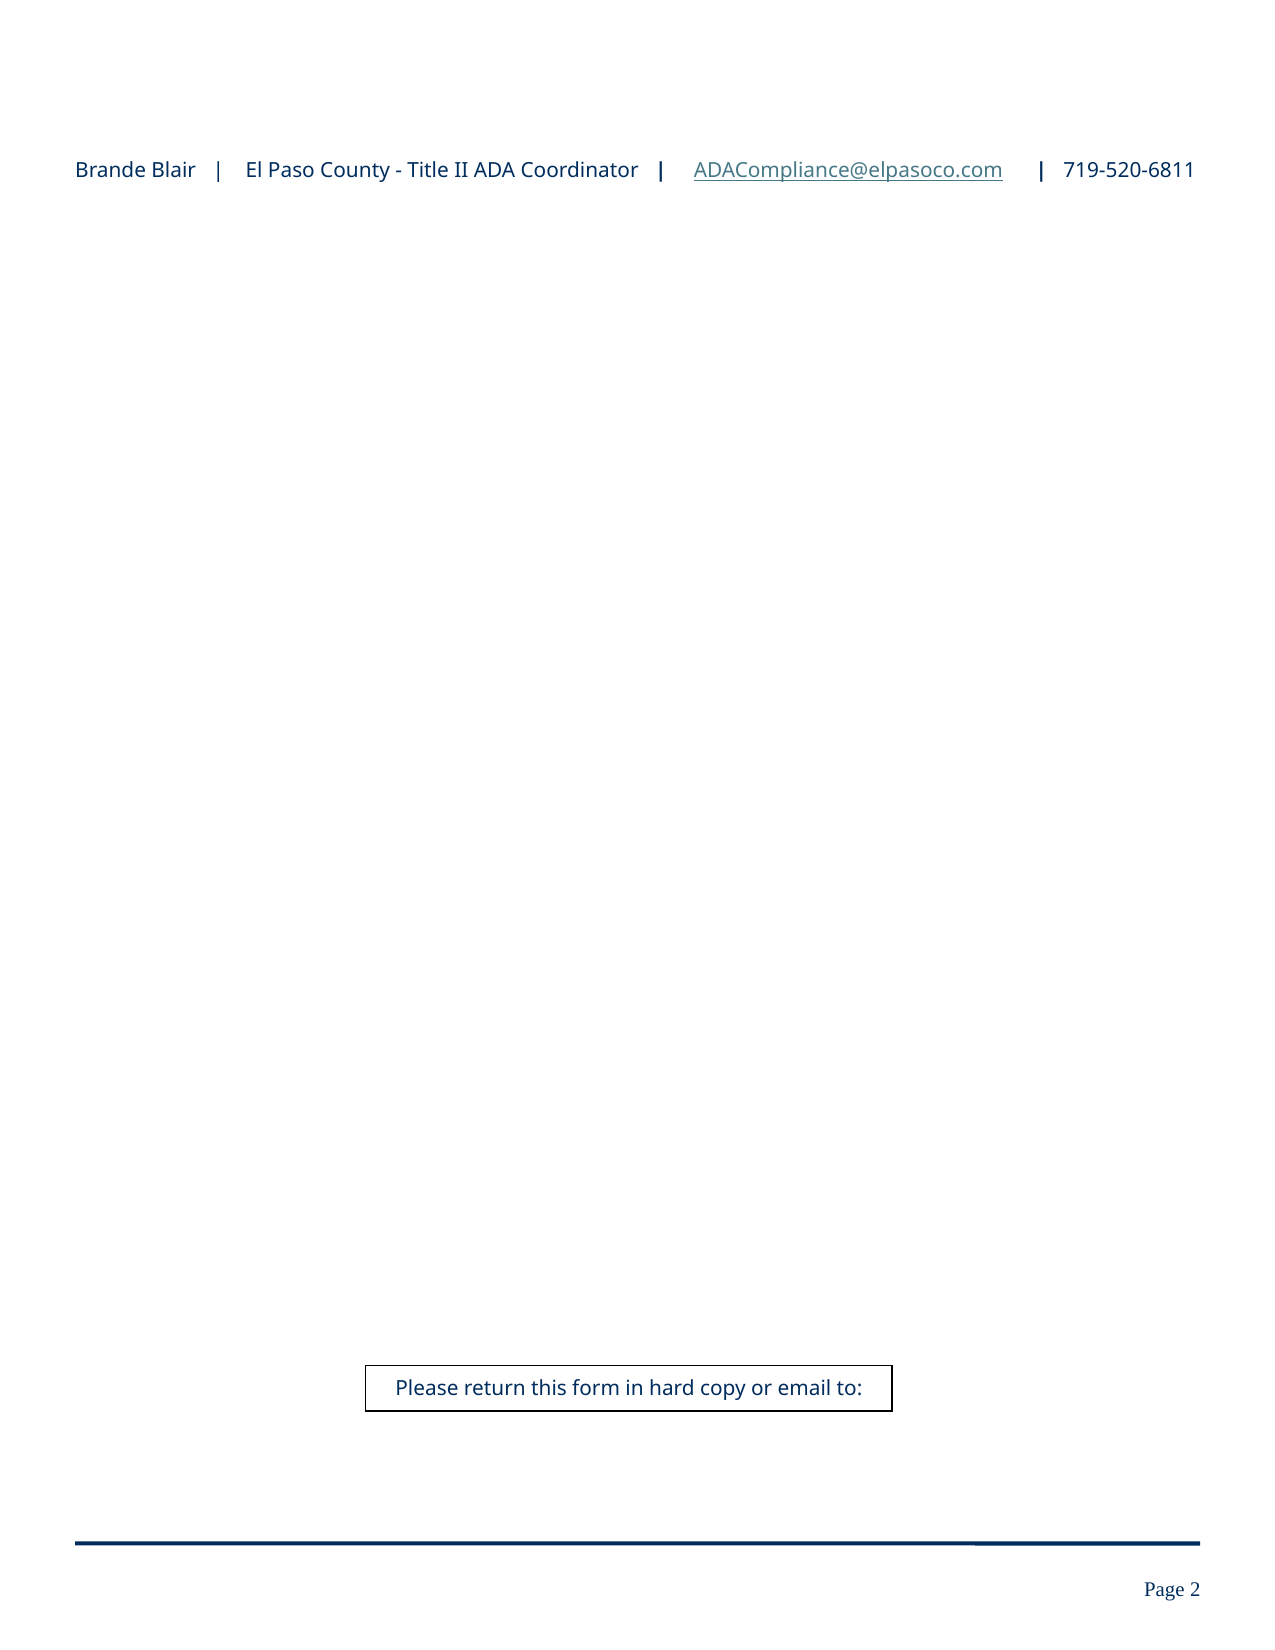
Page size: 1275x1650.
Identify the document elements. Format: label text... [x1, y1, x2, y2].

text Brande Blair | El Paso County - Title II ADA Coordinator | ADACompliance@elpasoco.com | 719-520-6811 [75, 156, 1200, 184]
